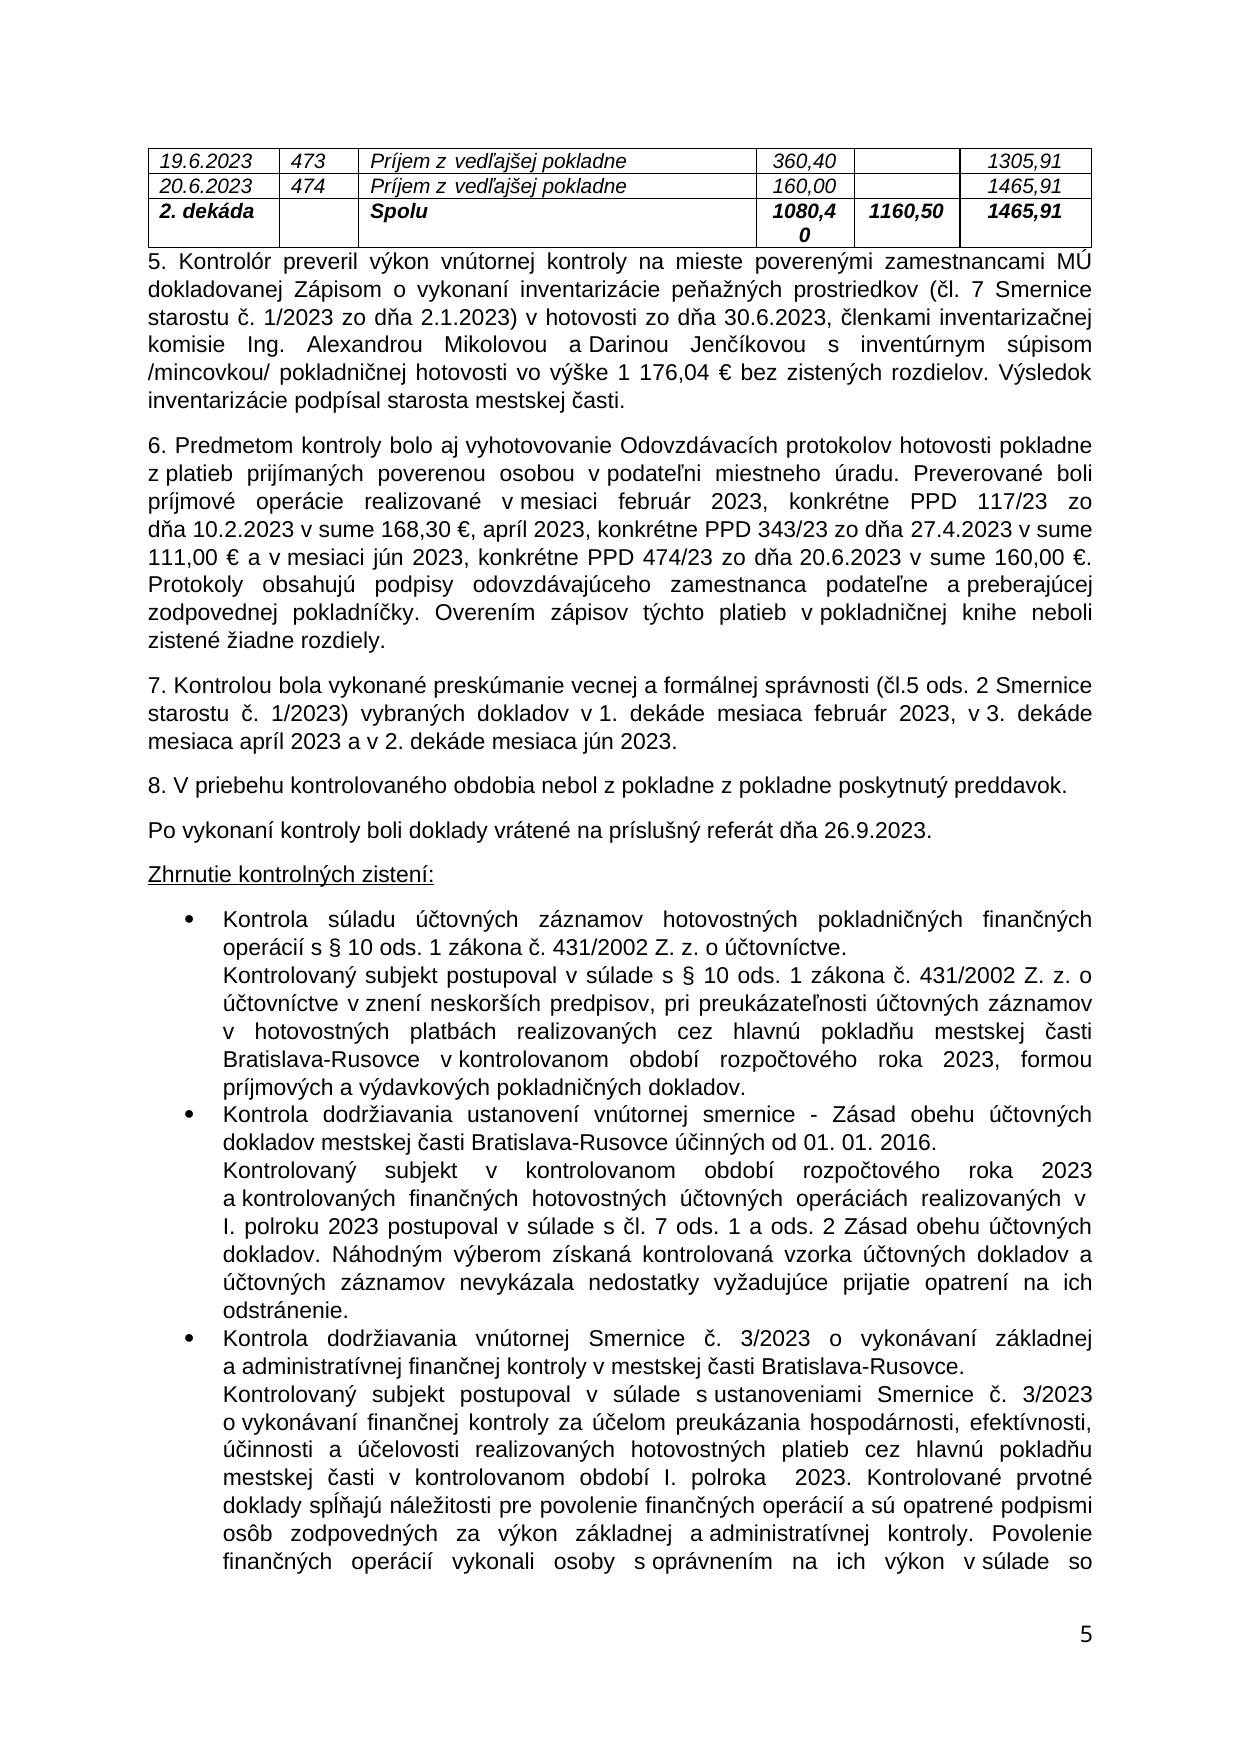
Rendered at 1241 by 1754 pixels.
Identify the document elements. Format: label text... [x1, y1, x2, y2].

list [223, 1381, 1093, 1574]
table_cell 1465,91 [961, 174, 1091, 198]
table_cell 1305,91 [961, 149, 1091, 173]
table_cell 160,00 [757, 174, 854, 198]
text 8. V priebehu kontrolovaného obdobia nebol z pokladne z pokladne poskytnutý preddavok. [148, 772, 1093, 798]
table_cell Spolu [359, 199, 756, 247]
table_cell [280, 199, 358, 247]
table_cell 1465,91 [961, 199, 1091, 247]
text Po vykonaní kontroly boli doklady vrátené na príslušný referát dňa 26.9.2023. [148, 817, 1093, 843]
text 5. Kontrolór preveril výkon vnútornej kontroly na mieste poverenými zamestnancami MÚ dokladovanej Zápisom o vykonaní inventarizácie peňažných prostriedkov (čl. 7 Smernice starostu č. 1/2023 zo dňa 2.1.2023) v hotovosti zo dňa 30.6.2023, členkami inventarizačnej komisie Ing. Alexandrou Mikolovou a Darinou Jenčíkovou s inventúrnym súpisom /mincovkou/ pokladničnej hotovosti vo výške 1 176,04 € bez zistených rozdielov. Výsledok inventarizácie podpísal starosta mestskej časti. [148, 248, 1093, 413]
table_cell 20.6.2023 [149, 174, 279, 198]
table_cell [855, 174, 959, 198]
table_cell Príjem z vedľajšej pokladne [359, 174, 756, 198]
table_cell 1160,50 [855, 199, 959, 247]
list Kontrola dodržiavania vnútornej Smernice č. 3/2023 o vykonávaní základnej a administratívnej finančnej kontroly v mestskej časti Bratislava-Rusovce. [185, 1325, 1093, 1379]
list Kontrolovaný subjekt v kontrolovanom období rozpočtového roka 2023 a kontrolovaných finančných hotovostných účtovných operáciách realizovaných v I. polroku 2023 postupoval v súlade s čl. 7 ods. 1 a ods. 2 Zásad obehu účtovných dokladov. Náhodným výberom získaná kontrolovaná vzorka účtovných dokladov a účtovných záznamov nevykázala nedostatky vyžadujúce prijatie opatrení na ich odstránenie. [223, 1157, 1093, 1323]
list Kontrola dodržiavania ustanovení vnútornej smernice - Zásad obehu účtovných dokladov mestskej časti Bratislava-Rusovce účinných od 01. 01. 2016. [185, 1101, 1093, 1156]
table_cell Príjem z vedľajšej pokladne [359, 149, 756, 173]
text 7. Kontrolou bola vykonané preskúmanie vecnej a formálnej správnosti (čl.5 ods. 2 Smernice starostu č. 1/2023) vybraných dokladov v 1. dekáde mesiaca február 2023, v 3. dekáde mesiaca apríl 2023 a v 2. dekáde mesiaca jún 2023. [148, 672, 1093, 754]
table_cell 473 [280, 149, 358, 173]
list Kontrola súladu účtovných záznamov hotovostných pokladničných finančných operácií s § 10 ods. 1 zákona č. 431/2002 Z. z. o účtovníctve. [185, 906, 1093, 960]
table_cell 2. dekáda [149, 199, 279, 247]
table_cell [855, 149, 959, 173]
table_cell 474 [280, 174, 358, 198]
text 6. Predmetom kontroly bolo aj vyhotovovanie Odovzdávacích protokolov hotovosti pokladne z platieb prijímaných poverenou osobou v podateľni miestneho úradu. Preverované boli príjmové operácie realizované v mesiaci február 2023, konkrétne PPD 117/23 zo dňa 10.2.2023 v sume 168,30 €, apríl 2023, konkrétne PPD 343/23 zo dňa 27.4.2023 v sume 111,00 € a v mesiaci jún 2023, konkrétne PPD 474/23 zo dňa 20.6.2023 v sume 160,00 €. Protokoly obsahujú podpisy odovzdávajúceho zamestnanca podateľne a preberajúcej zodpovednej pokladníčky. Overením zápisov týchto platieb v pokladničnej knihe neboli zistené žiadne rozdiely. [148, 432, 1093, 653]
text Zhrnutie kontrolných zistení: [148, 861, 1093, 888]
table_cell 19.6.2023 [149, 149, 279, 173]
table_cell 360,40 [757, 149, 854, 173]
list Kontrolovaný subjekt postupoval v súlade s § 10 ods. 1 zákona č. 431/2002 Z. z. o účtovníctve v znení neskorších predpisov, pri preukázateľnosti účtovných záznamov v hotovostných platbách realizovaných cez hlavnú pokladňu mestskej časti Bratislava-Rusovce v kontrolovanom období rozpočtového roka 2023, formou príjmových a výdavkových pokladničných dokladov. [223, 962, 1093, 1100]
table_cell 1080,40 [757, 199, 854, 247]
